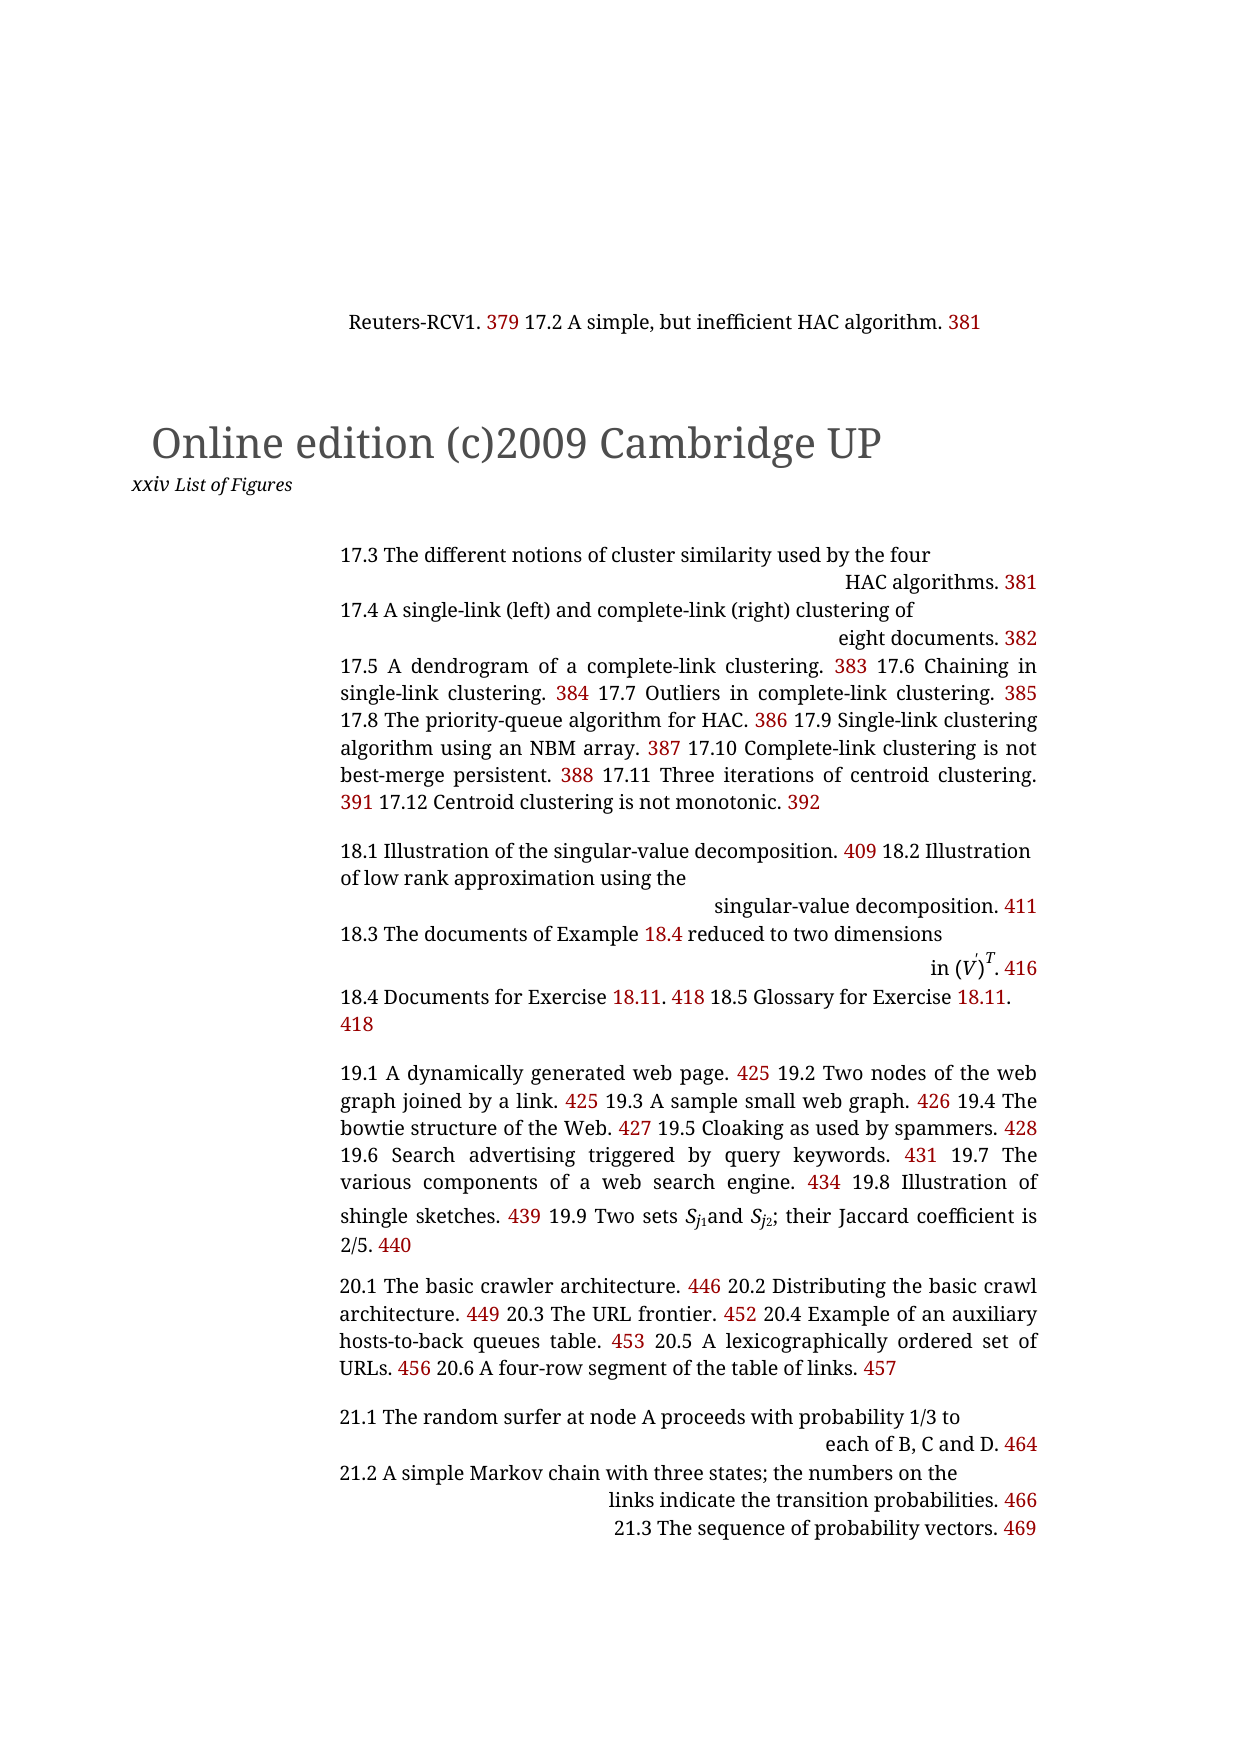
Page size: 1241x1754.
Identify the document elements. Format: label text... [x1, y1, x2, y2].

text singular-value decomposition. 411 [131, 892, 1037, 919]
text in (V′)T. 416 [131, 947, 1037, 983]
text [348, 309, 1046, 336]
text eight documents. 382 [131, 624, 1037, 651]
text 18.1 Illustration of the singular-value decomposition. 409 18.2 Illustration of low rank approximation using the [340, 837, 1037, 892]
text 17.4 A single-link (left) and complete-link (right) clustering of [340, 597, 1198, 624]
text Online edition (c)2009 Cambridge UP [151, 413, 1198, 470]
text HAC algorithms. 381 [131, 568, 1037, 596]
text 21.2 A simple Markov chain with three states; the numbers on the [339, 1459, 1198, 1486]
text each of B, C and D. 464 [131, 1431, 1037, 1458]
text links indicate the transition probabilities. 466 [131, 1486, 1037, 1513]
text 21.3 The sequence of probability vectors. 469 [131, 1515, 1036, 1542]
text 18.3 The documents of Example 18.4 reduced to two dimensions [340, 920, 1198, 947]
text 21.1 The random surfer at node A proceeds with probability 1/3 to [339, 1403, 1198, 1430]
text 19.1 A dynamically generated web page. 425 19.2 Two nodes of the web graph joined by a link. 425 19.3 A sample small web graph. 426 19.4 The bowtie structure of the Web. 427 19.5 Cloaking as used by spammers. 428 19.6 Search advertising triggered by query keywords. 431 19.7 The various components of a web search engine. 434 19.8 Illustration of shingle sketches. 439 19.9 Two sets Sj1and Sj2; their Jaccard coefficient is 2/5. 440 [340, 1060, 1037, 1258]
text 18.4 Documents for Exercise 18.11. 418 18.5 Glossary for Exercise 18.11. 418 [340, 983, 1037, 1038]
text 17.3 The different notions of cluster similarity used by the four [340, 541, 1198, 568]
text xxiv List of Figures [131, 470, 1198, 497]
text 17.5 A dendrogram of a complete-link clustering. 383 17.6 Chaining in single-link clustering. 384 17.7 Outliers in complete-link clustering. 385 17.8 The priority-queue algorithm for HAC. 386 17.9 Single-link clustering algorithm using an NBM array. 387 17.10 Complete-link clustering is not best-merge persistent. 388 17.11 Three iterations of centroid clustering. 391 17.12 Centroid clustering is not monotonic. 392 [340, 652, 1037, 815]
text 20.1 The basic crawler architecture. 446 20.2 Distributing the basic crawl architecture. 449 20.3 The URL frontier. 452 20.4 Example of an auxiliary hosts-to-back queues table. 453 20.5 A lexicographically ordered set of URLs. 456 20.6 A four-row segment of the table of links. 457 [339, 1273, 1037, 1381]
